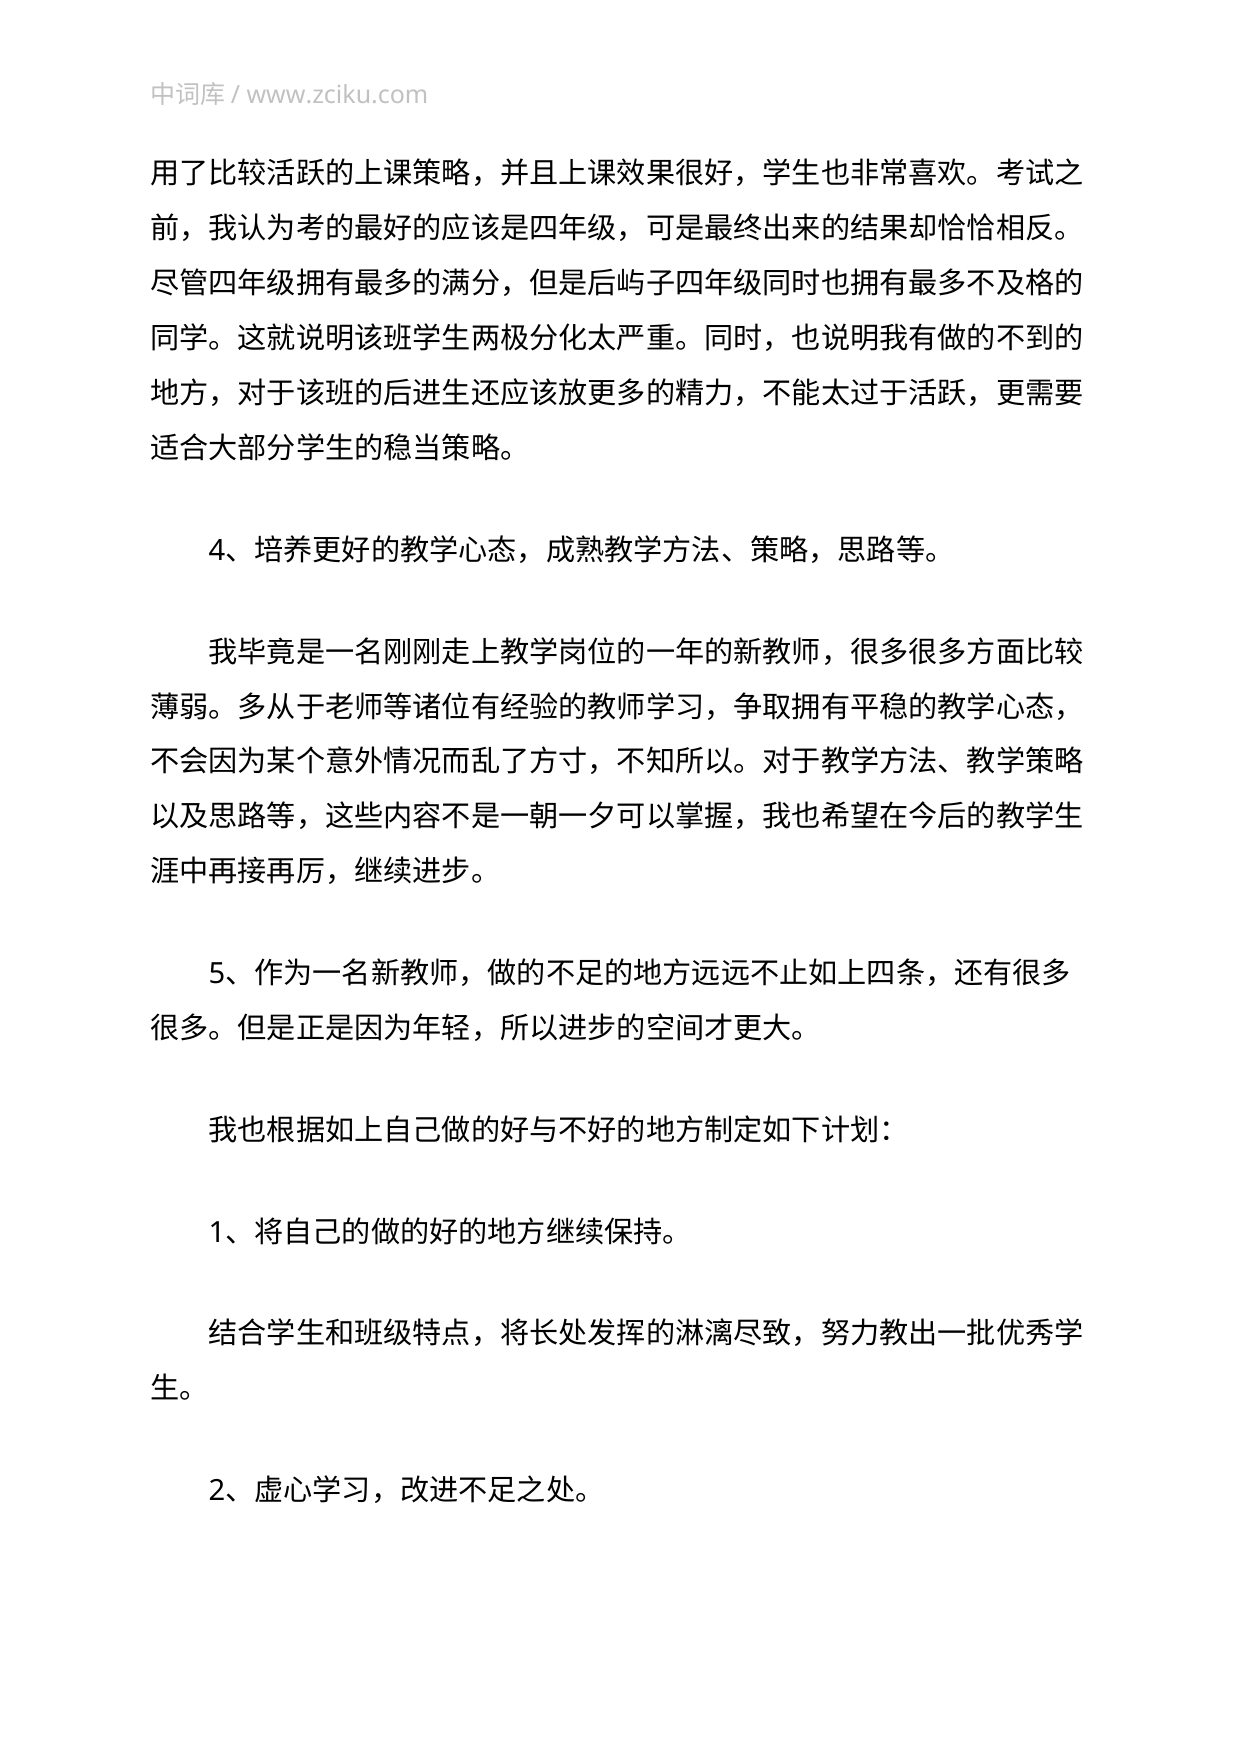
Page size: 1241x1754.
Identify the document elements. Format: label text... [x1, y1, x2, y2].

text 我也根据如上自己做的好与不好的地方制定如下计划： [150, 1106, 1090, 1149]
text 5、作为一名新教师，做的不足的地方远远不止如上四条，还有很多很多。但是正是因为年轻，所以进步的空间才更大。 [150, 949, 1090, 1047]
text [150, 150, 1090, 467]
text 4、培养更好的教学心态，成熟教学方法、策略，思路等。 [150, 526, 1090, 569]
text 1、将自己的做的好的地方继续保持。 [150, 1208, 1090, 1251]
text 我毕竟是一名刚刚走上教学岗位的一年的新教师，很多很多方面比较薄弱。多从于老师等诸位有经验的教师学习，争取拥有平稳的教学心态，不会因为某个意外情况而乱了方寸，不知所以。对于教学方法、教学策略以及思路等，这些内容不是一朝一夕可以掌握，我也希望在今后的教学生涯中再接再厉，继续进步。 [150, 628, 1090, 890]
text 2、虚心学习，改进不足之处。 [150, 1467, 1090, 1509]
text 结合学生和班级特点，将长处发挥的淋漓尽致，努力教出一批优秀学生。 [150, 1310, 1090, 1407]
